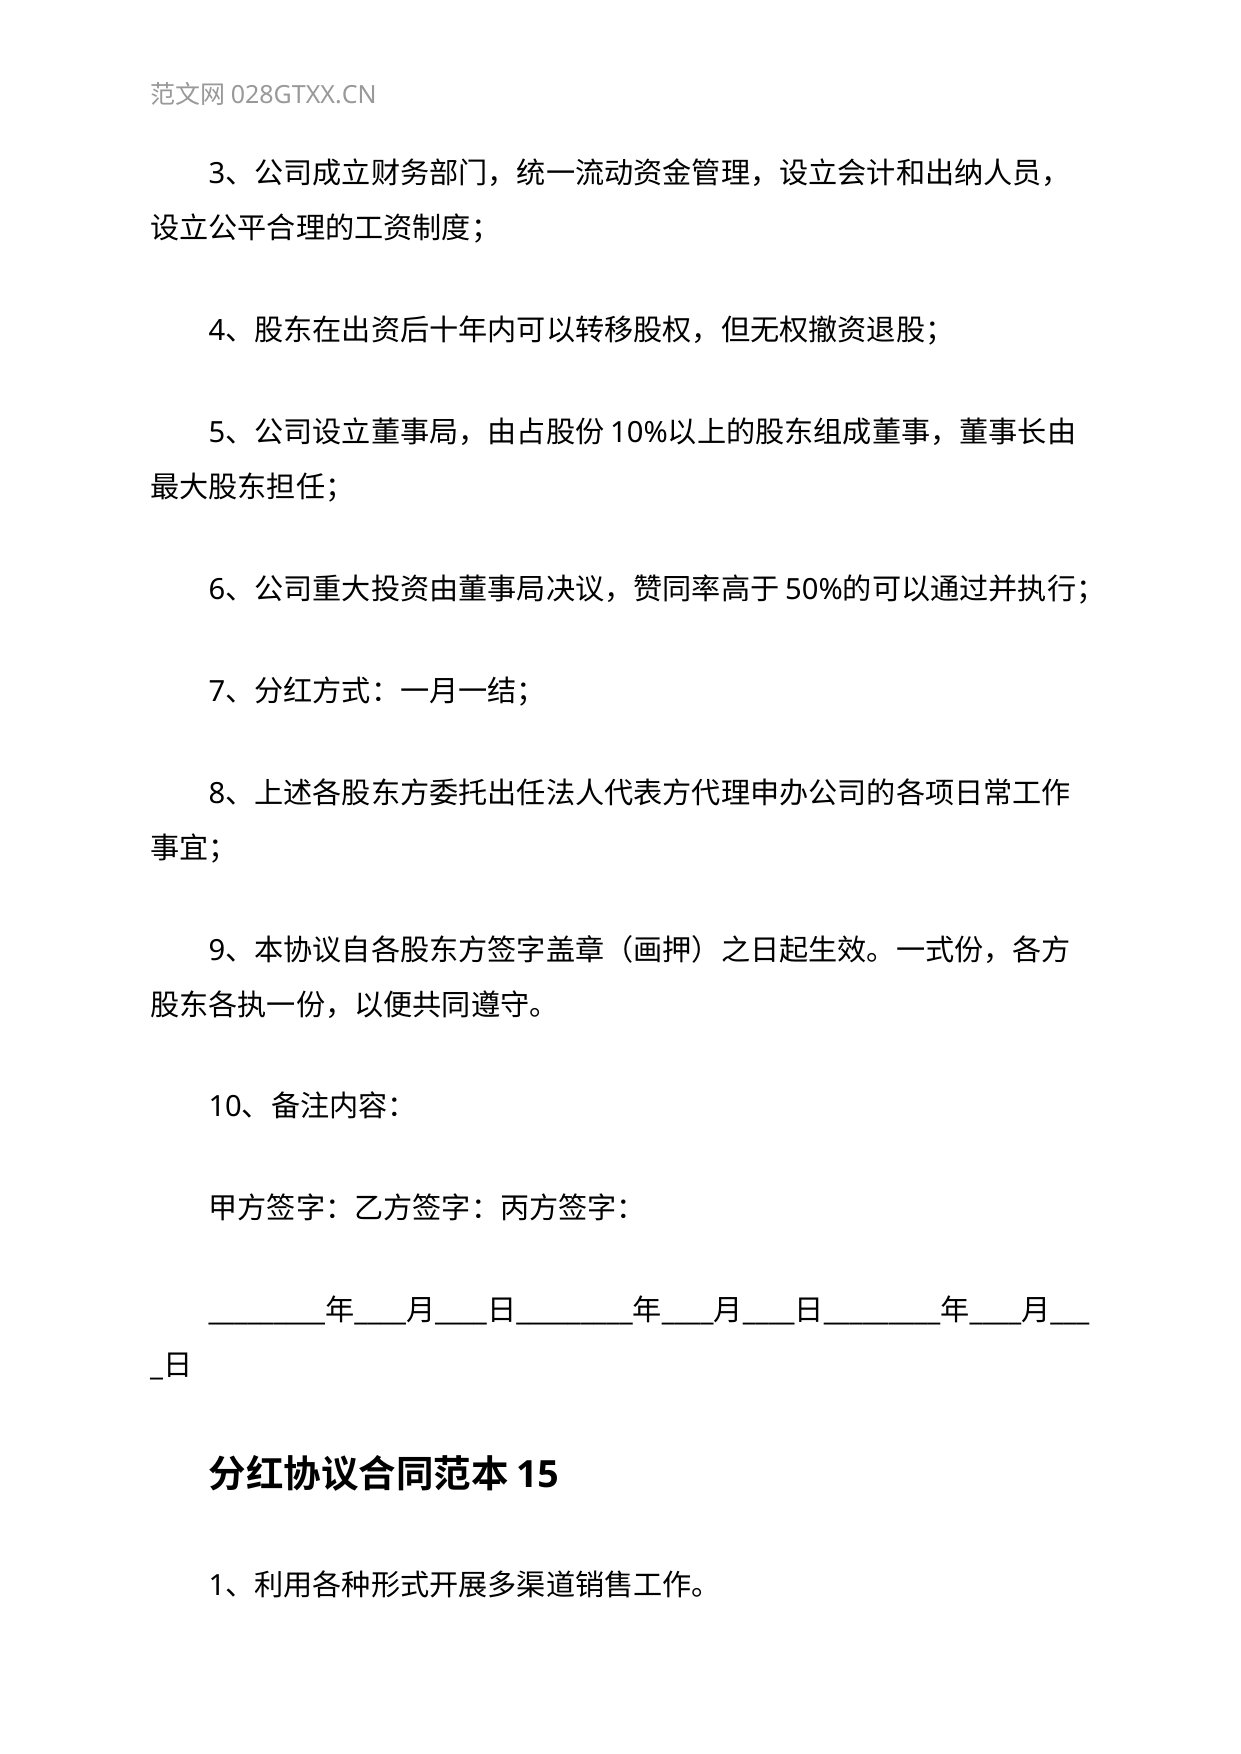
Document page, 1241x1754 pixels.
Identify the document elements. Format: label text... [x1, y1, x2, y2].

text 6、公司重大投资由董事局决议，赞同率高于50%的可以通过并执行； [150, 566, 1090, 608]
text 1、利用各种形式开展多渠道销售工作。 [150, 1561, 1090, 1604]
text 9、本协议自各股东方签字盖章（画押）之日起生效。一式份，各方股东各执一份，以便共同遵守。 [150, 926, 1090, 1023]
text 10、备注内容： [150, 1083, 1090, 1125]
text 3、公司成立财务部门，统一流动资金管理，设立会计和出纳人员，设立公平合理的工资制度； [150, 150, 1090, 247]
text 甲方签字：乙方签字：丙方签字： [150, 1185, 1090, 1227]
text _________年____月____日_________年____月____日_________年____月____日 [150, 1287, 1090, 1384]
text 4、股东在出资后十年内可以转移股权，但无权撤资退股； [150, 307, 1090, 349]
text 分红协议合同范本15 [150, 1444, 1090, 1498]
text 5、公司设立董事局，由占股份10%以上的股东组成董事，董事长由最大股东担任； [150, 409, 1090, 506]
text 7、分红方式：一月一结； [150, 667, 1090, 710]
text 8、上述各股东方委托出任法人代表方代理申办公司的各项日常工作事宜； [150, 769, 1090, 867]
